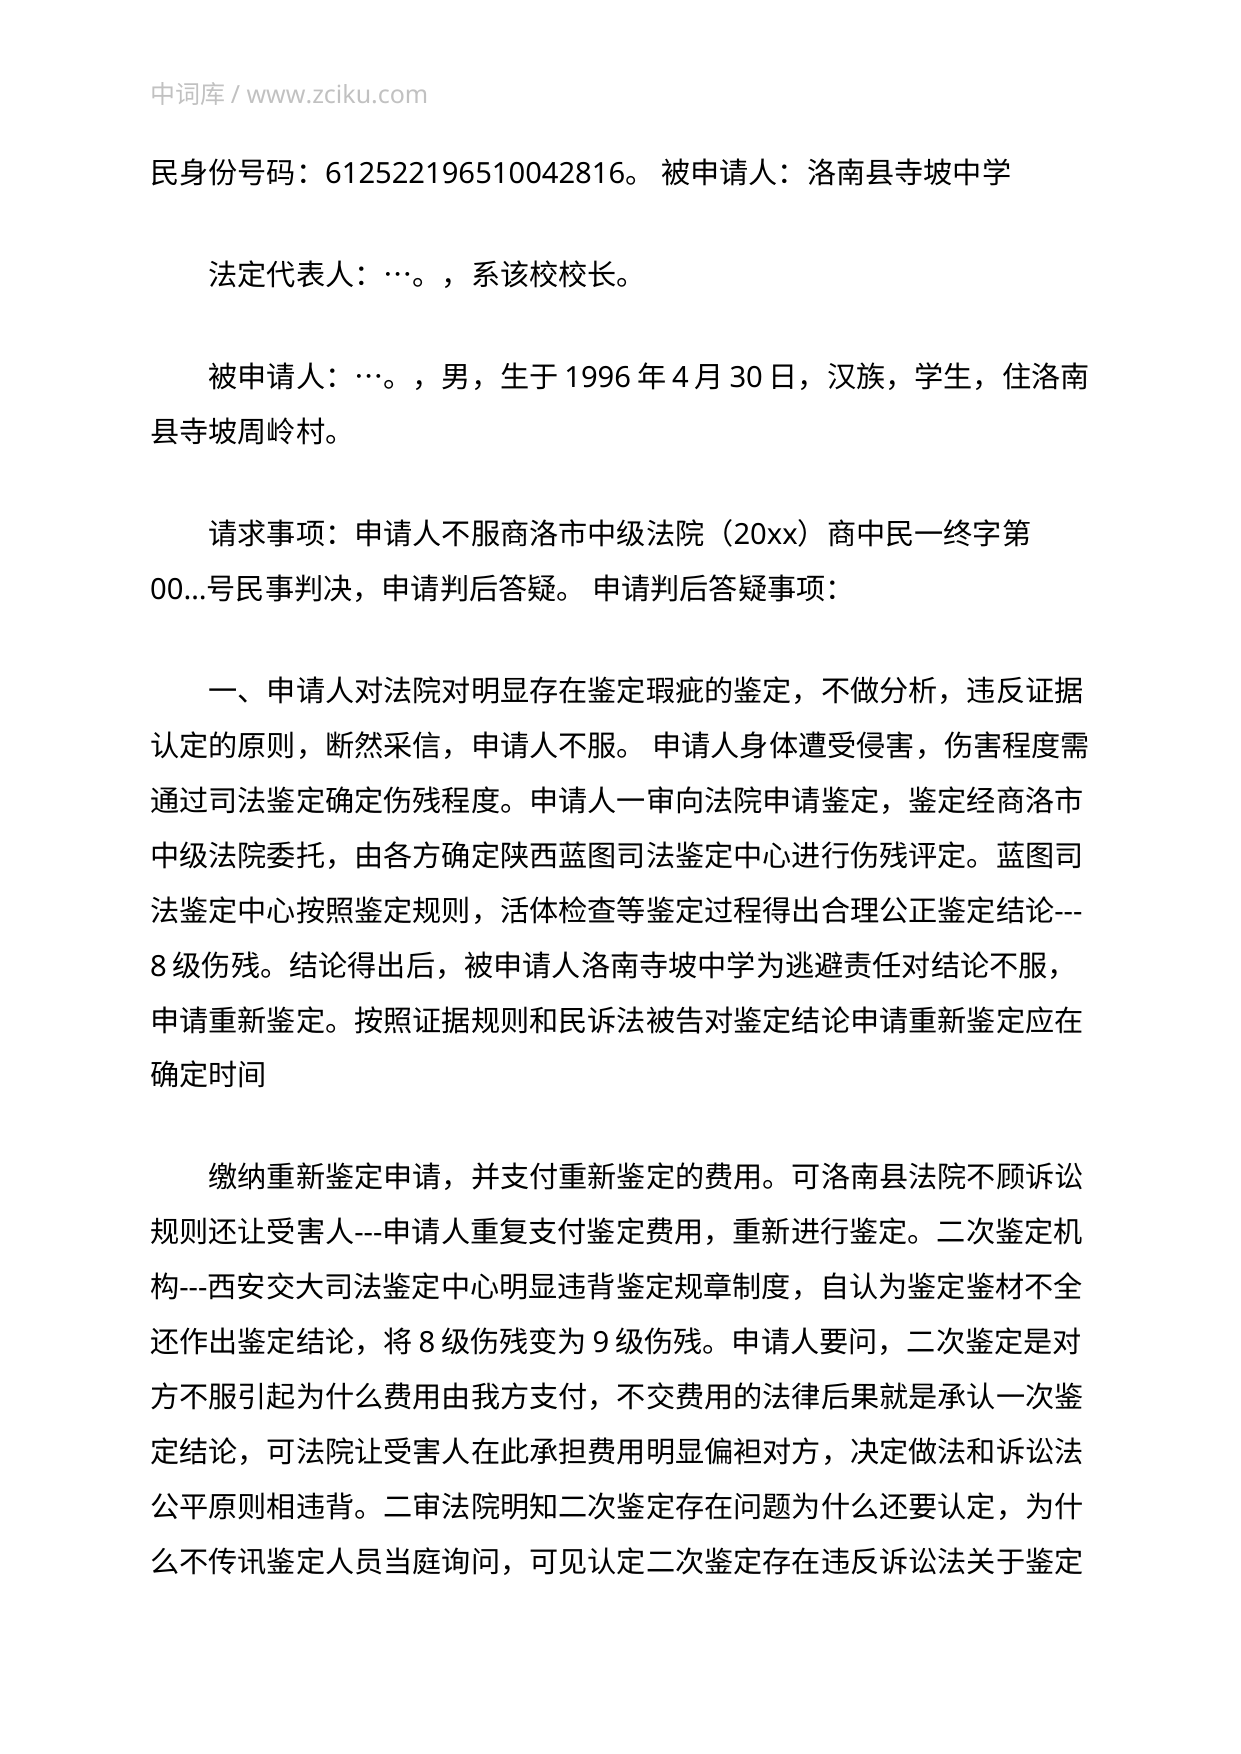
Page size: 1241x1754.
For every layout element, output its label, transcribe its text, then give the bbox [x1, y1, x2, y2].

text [150, 150, 1090, 192]
text 法定代表人：…。，系该校校长。 [150, 252, 1090, 294]
text 请求事项：申请人不服商洛市中级法院（20xx）商中民一终字第00…号民事判决，申请判后答疑。 申请判后答疑事项： [150, 511, 1090, 608]
text 被申请人：…。，男，生于1996年4月30日，汉族，学生，住洛南县寺坡周岭村。 [150, 354, 1090, 451]
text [150, 1154, 1090, 1581]
text 一、申请人对法院对明显存在鉴定瑕疵的鉴定，不做分析，违反证据认定的原则，断然采信，申请人不服。 申请人身体遭受侵害，伤害程度需通过司法鉴定确定伤残程度。申请人一审向法院申请鉴定，鉴定经商洛市中级法院委托，由各方确定陕西蓝图司法鉴定中心进行伤残评定。蓝图司法鉴定中心按照鉴定规则，活体检查等鉴定过程得出合理公正鉴定结论---8级伤残。结论得出后，被申请人洛南寺坡中学为逃避责任对结论不服，申请重新鉴定。按照证据规则和民诉法被告对鉴定结论申请重新鉴定应在确定时间 [150, 667, 1090, 1094]
